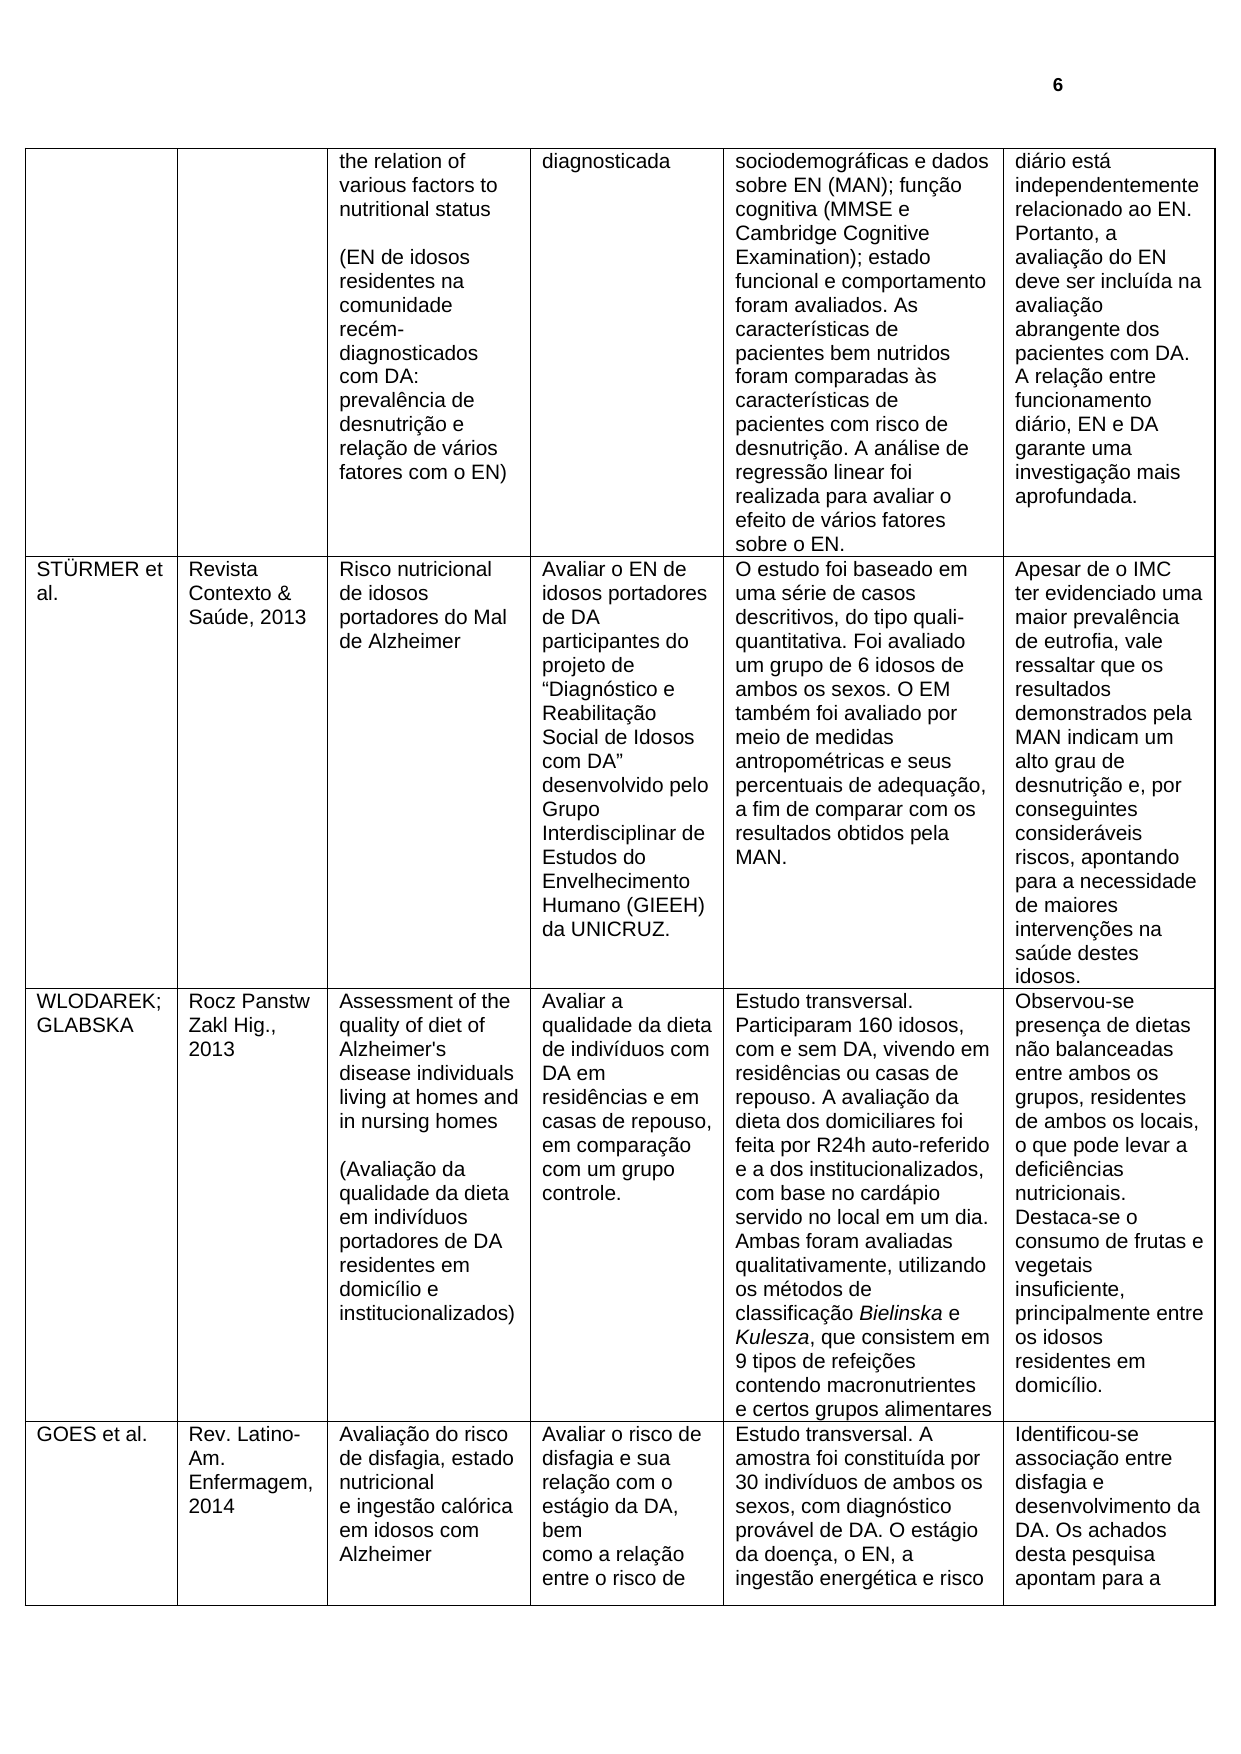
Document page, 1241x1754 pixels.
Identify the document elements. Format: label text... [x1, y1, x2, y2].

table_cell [724, 1422, 1003, 1605]
table_cell Rocz Panstw Zakl Hig., 2013 [178, 989, 327, 1421]
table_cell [178, 1422, 327, 1605]
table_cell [1004, 149, 1214, 556]
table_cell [328, 1422, 530, 1605]
table_cell Revista Contexto & Saúde, 2013 [178, 557, 327, 988]
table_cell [328, 149, 530, 556]
table_cell Avaliar o EN de idosos portadores de DA participantes do projeto de “Diagnóstico e Reabilitação Social de Idosos com DA” desenvolvido pelo Grupo Interdisciplinar de Estudos do Envelhecimento Humano (GIEEH) da UNICRUZ. [531, 557, 723, 988]
table_cell Assessment of the quality of diet of Alzheimer's disease individuals living at homes and in nursing homes (Avaliação da qualidade da dieta em indivíduos portadores de DA residentes em domicílio e institucionalizados) [328, 989, 530, 1421]
table_cell Apesar de o IMC ter evidenciado uma maior prevalência de eutrofia, vale ressaltar que os resultados demonstrados pela MAN indicam um alto grau de desnutrição e, por conseguintes consideráveis riscos, apontando para a necessidade de maiores intervenções na saúde destes idosos. [1004, 557, 1214, 988]
table_cell Estudo transversal. Participaram 160 idosos, com e sem DA, vivendo em residências ou casas de repouso. A avaliação da dieta dos domiciliares foi feita por R24h auto-referido e a dos institucionalizados, com base no cardápio servido no local em um dia. Ambas foram avaliadas qualitativamente, utilizando os métodos de classificação Bielinska e Kulesza, que consistem em 9 tipos de refeições contendo macronutrientes e certos grupos alimentares [724, 989, 1003, 1421]
table_cell STÜRMER et al. [26, 557, 177, 988]
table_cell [26, 149, 177, 556]
table_cell WLODAREK; GLABSKA [26, 989, 177, 1421]
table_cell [531, 1422, 723, 1605]
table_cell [178, 149, 327, 556]
table_cell Avaliar a qualidade da dieta de indivíduos com DA em residências e em casas de repouso, em comparação com um grupo controle. [531, 989, 723, 1421]
table_cell O estudo foi baseado em uma série de casos descritivos, do tipo quali-quantitativa. Foi avaliado um grupo de 6 idosos de ambos os sexos. O EM também foi avaliado por meio de medidas antropométricas e seus percentuais de adequação, a fim de comparar com os resultados obtidos pela MAN. [724, 557, 1003, 988]
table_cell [531, 149, 723, 556]
table_cell Observou-se presença de dietas não balanceadas entre ambos os grupos, residentes de ambos os locais, o que pode levar a deficiências nutricionais. Destaca-se o consumo de frutas e vegetais insuficiente, principalmente entre os idosos residentes em domicílio. [1004, 989, 1214, 1421]
table_cell GOES et al. [26, 1422, 177, 1605]
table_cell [724, 149, 1003, 556]
table_cell Risco nutricional de idosos portadores do Mal de Alzheimer [328, 557, 530, 988]
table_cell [1004, 1422, 1214, 1605]
